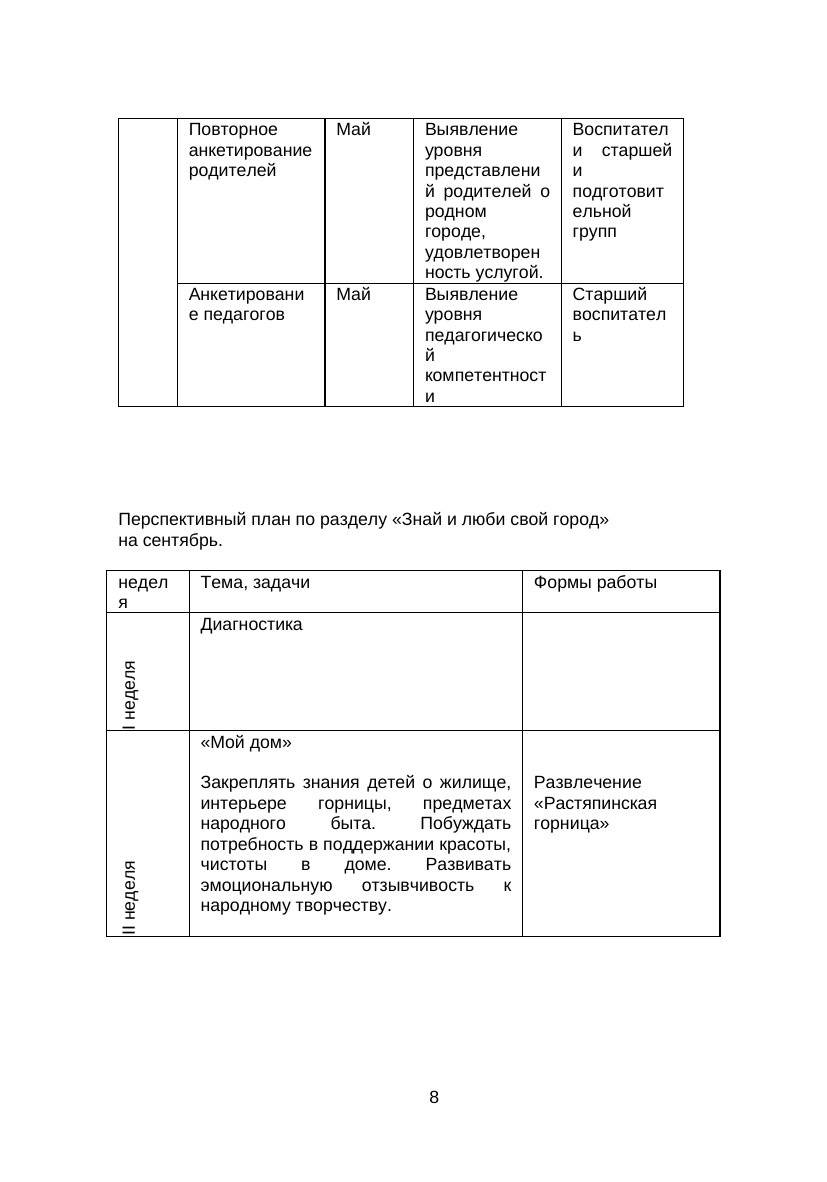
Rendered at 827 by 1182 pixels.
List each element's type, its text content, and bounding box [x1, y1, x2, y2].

table_cell Развлечение «Растяпинская горница» [523, 731, 719, 936]
text Перспективный план по разделу «Знай и люби свой город» [118, 509, 709, 529]
table_cell II неделя [107, 731, 189, 936]
table_cell Май [326, 284, 413, 406]
table_header Формы работы [523, 571, 719, 612]
table_cell «Мой дом» Закреплять знания детей о жилище, интерьере горницы, предметах народного быта. Побуждать потребность в поддержании красоты, чистоты в доме. Развивать эмоциональную отзывчивость к народному творчеству. [190, 731, 522, 936]
table_cell Май [326, 119, 413, 282]
table_cell Выявление уровня педагогической компетентности [414, 284, 561, 406]
table_cell Воспитатели старшей и подготовительной групп [562, 119, 683, 282]
table_cell Выявление уровня представлений родителей о родном городе, удовлетворенность услугой. [414, 119, 561, 282]
table_cell Анкетирование педагогов [178, 284, 324, 406]
table_header неделя [107, 571, 189, 612]
table_cell Старший воспитатель [562, 284, 683, 406]
table_cell Повторное анкетирование родителей [178, 119, 324, 282]
table_header Тема, задачи [190, 571, 522, 612]
table_cell Диагностика [190, 613, 522, 730]
table_cell I неделя [107, 613, 189, 730]
text на сентябрь. [118, 529, 709, 550]
table_cell [523, 613, 719, 730]
